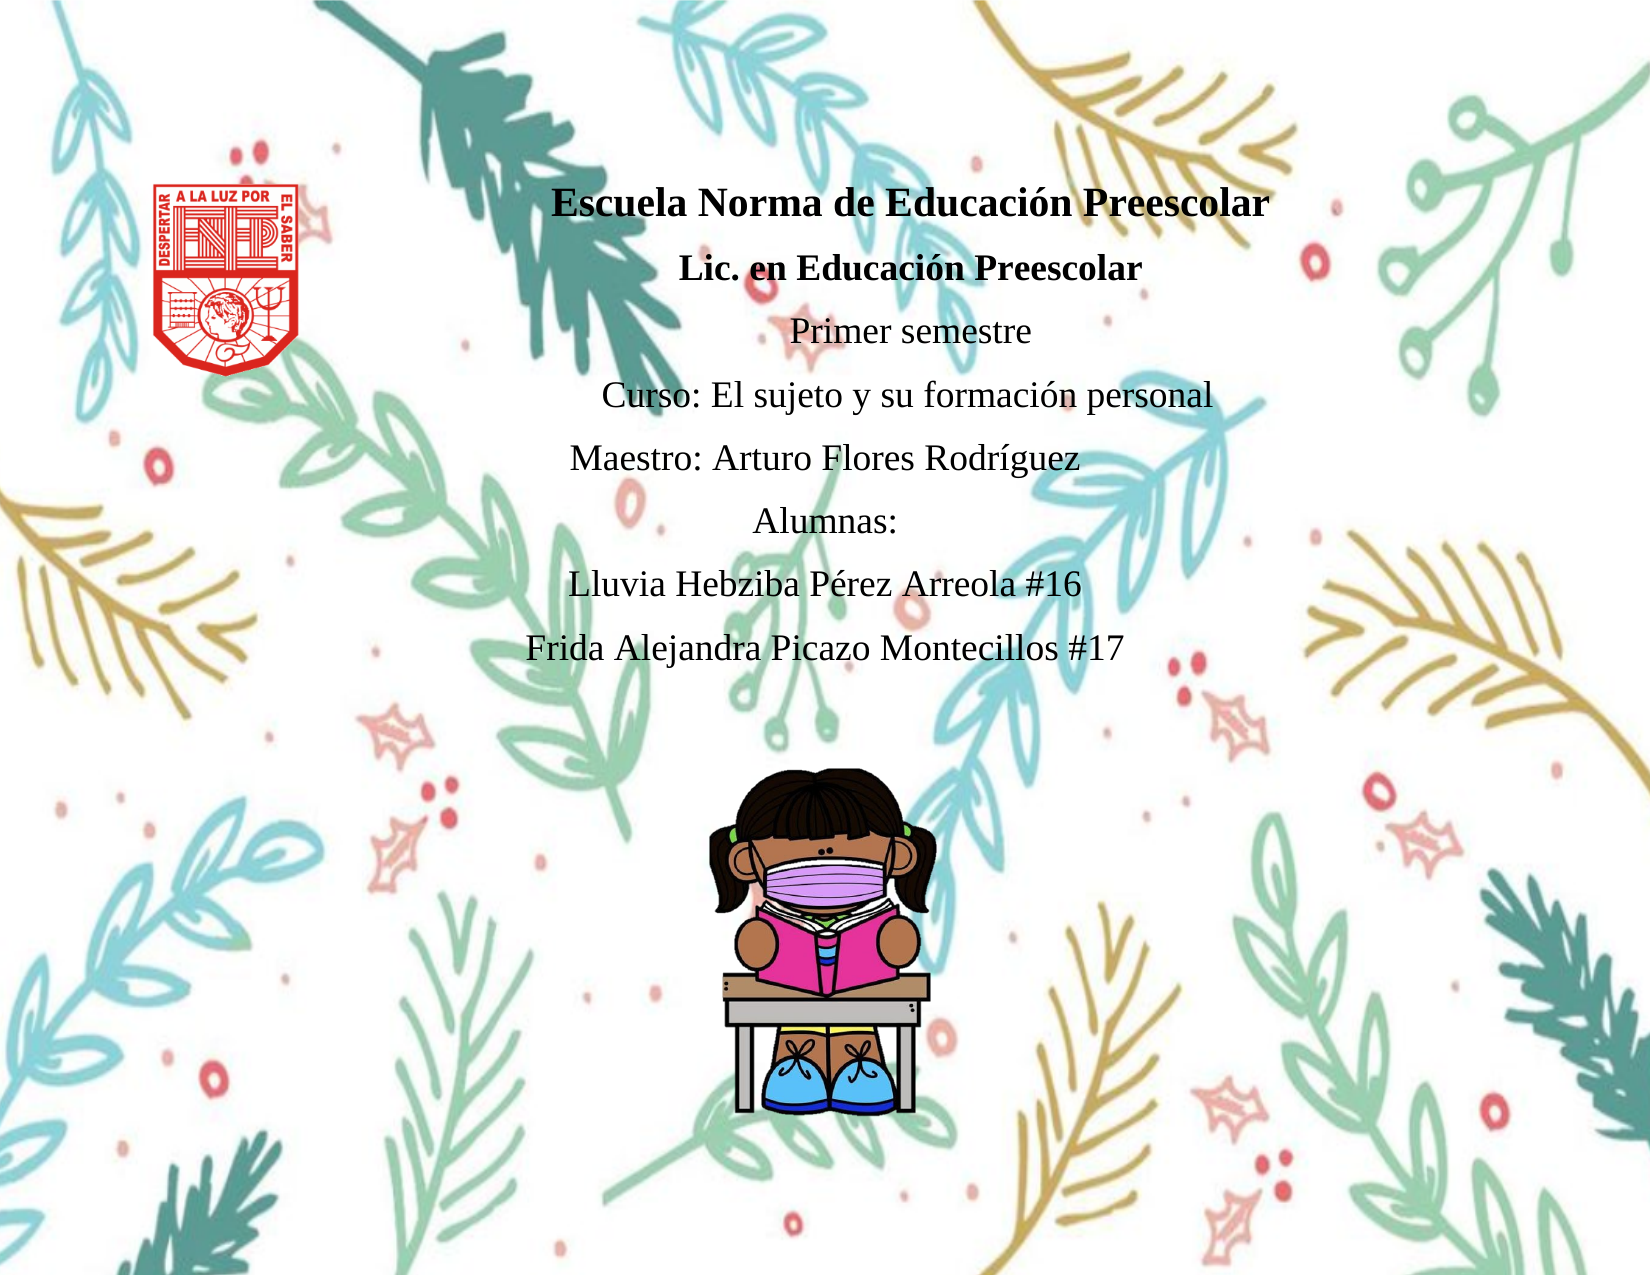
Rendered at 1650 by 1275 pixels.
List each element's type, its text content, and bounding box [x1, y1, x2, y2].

picture [0, 1, 1650, 1275]
text Alumnas: [148, 498, 1502, 542]
text Lic. en Educación Preescolar [300, 246, 1502, 289]
text Maestro: Arturo Flores Rodríguez [148, 435, 1502, 478]
text Lluvia Hebziba Pérez Arreola #16 [148, 562, 1502, 605]
text Primer semestre [291, 309, 1502, 352]
text Curso: El sujeto y su formación personal [148, 372, 1502, 415]
text Frida Alejandra Picazo Montecillos #17 [148, 625, 1502, 668]
text Escuela Norma de Educación Preescolar [300, 177, 1502, 225]
